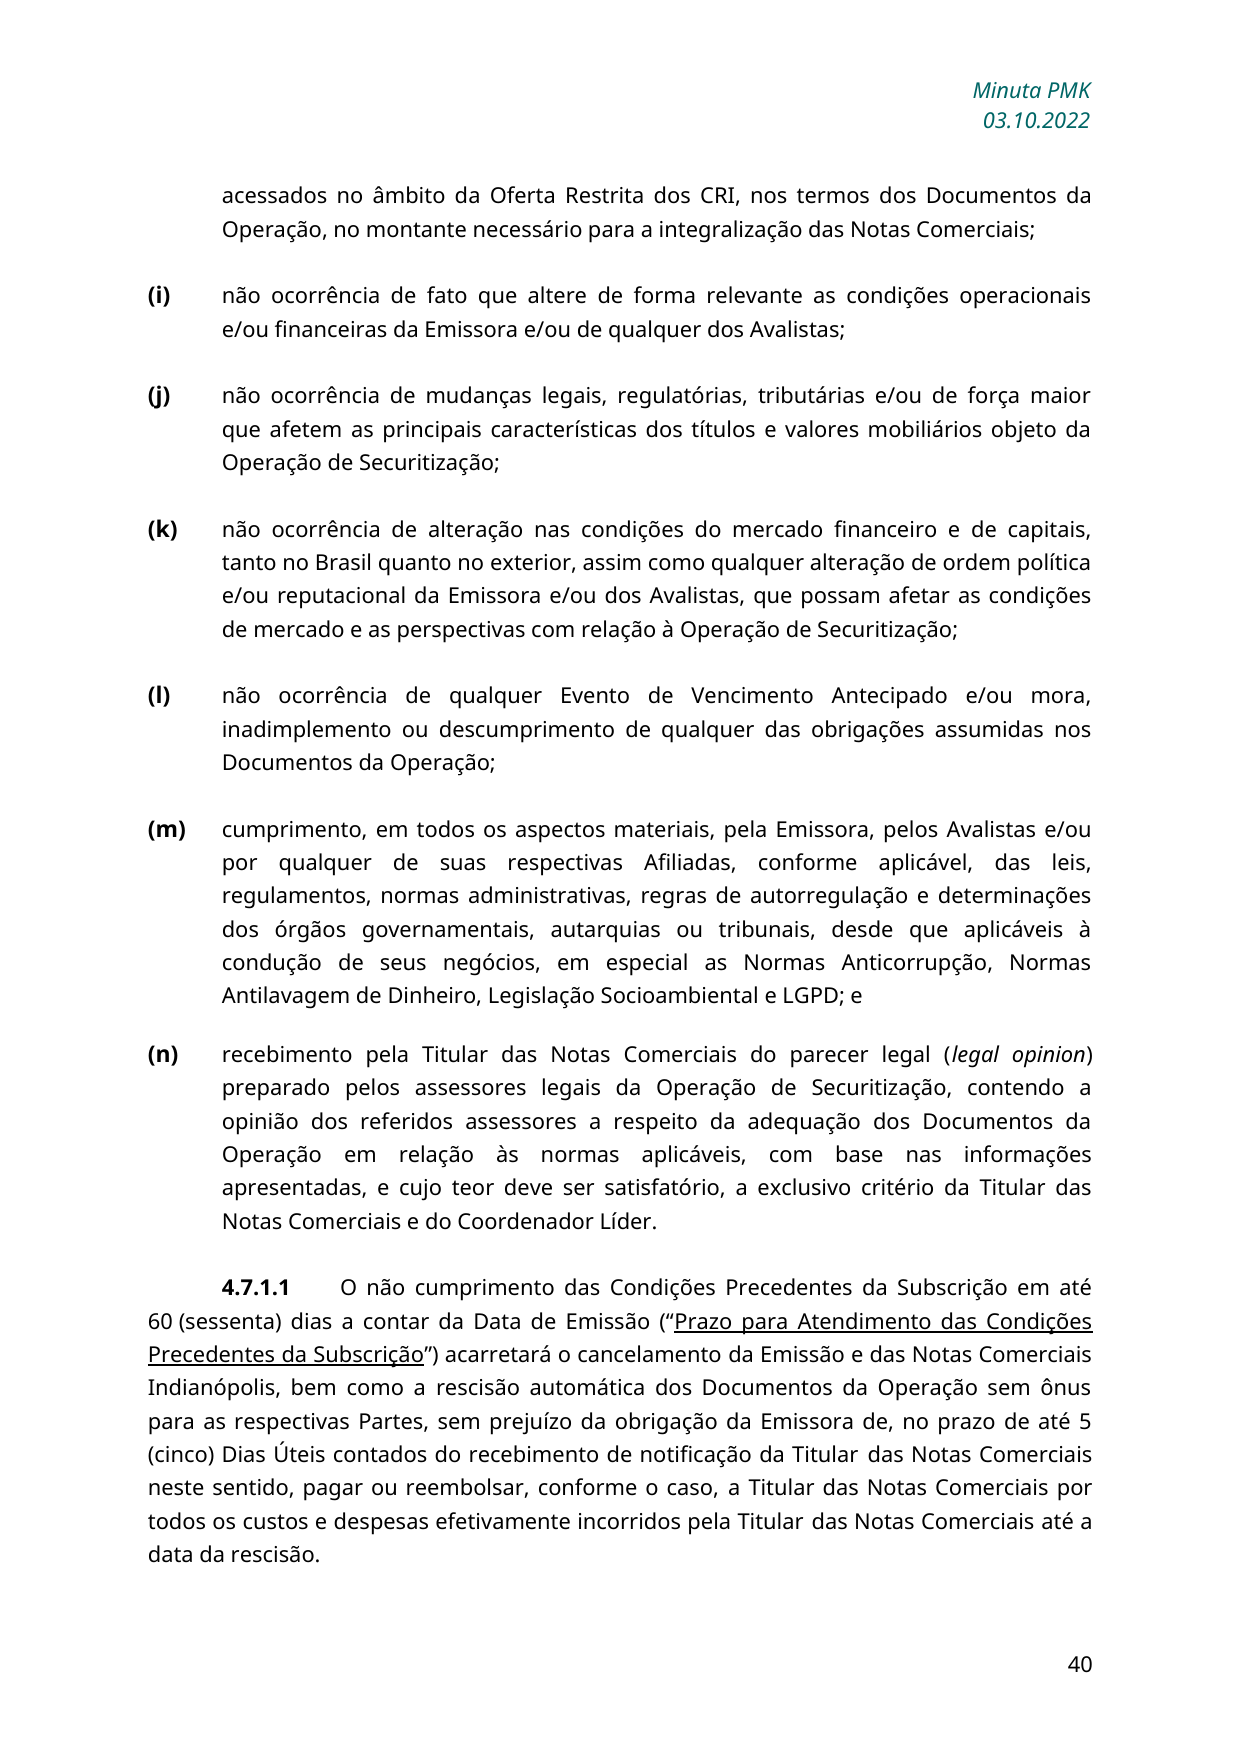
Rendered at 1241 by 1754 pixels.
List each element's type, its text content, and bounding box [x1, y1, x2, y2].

text cumprimento, em todos os aspectos materiais, pela Emissora, pelos Avalistas e/ou por qualquer de suas respectivas Afiliadas, conforme aplicável, das leis, regulamentos, normas administrativas, regras de autorregulação e determinações dos órgãos governamentais, autarquias ou tribunais, desde que aplicáveis à condução de seus negócios, em especial as Normas Anticorrupção, Normas Antilavagem de Dinheiro, Legislação Socioambiental e LGPD; e [148, 811, 1092, 1011]
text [148, 177, 1092, 244]
list O não cumprimento das Condições Precedentes da Subscrição em até 60 (sessenta) dias a contar da Data de Emissão (“Prazo para Atendimento das Condições Precedentes da Subscrição”) acarretará o cancelamento da Emissão e das Notas Comerciais Indianópolis, bem como a rescisão automática dos Documentos da Operação sem ônus para as respectivas Partes, sem prejuízo da obrigação da Emissora de, no prazo de até 5 (cinco) Dias Úteis contados do recebimento de notificação da Titular das Notas Comerciais neste sentido, pagar ou reembolsar, conforme o caso, a Titular das Notas Comerciais por todos os custos e despesas efetivamente incorridos pela Titular das Notas Comerciais até a data da rescisão. [148, 1269, 1092, 1569]
text não ocorrência de mudanças legais, regulatórias, tributárias e/ou de força maior que afetem as principais características dos títulos e valores mobiliários objeto da Operação de Securitização; [148, 377, 1092, 477]
text não ocorrência de qualquer Evento de Vencimento Antecipado e/ou mora, inadimplemento ou descumprimento de qualquer das obrigações assumidas nos Documentos da Operação; [148, 677, 1092, 777]
text recebimento pela Titular das Notas Comerciais do parecer legal (legal opinion) preparado pelos assessores legais da Operação de Securitização, contendo a opinião dos referidos assessores a respeito da adequação dos Documentos da Operação em relação às normas aplicáveis, com base nas informações apresentadas, e cujo teor deve ser satisfatório, a exclusivo critério da Titular das Notas Comerciais e do Coordenador Líder. [148, 1036, 1092, 1236]
text não ocorrência de alteração nas condições do mercado financeiro e de capitais, tanto no Brasil quanto no exterior, assim como qualquer alteração de ordem política e/ou reputacional da Emissora e/ou dos Avalistas, que possam afetar as condições de mercado e as perspectivas com relação à Operação de Securitização; [148, 511, 1092, 644]
text não ocorrência de fato que altere de forma relevante as condições operacionais e/ou financeiras da Emissora e/ou de qualquer dos Avalistas; [148, 277, 1092, 344]
